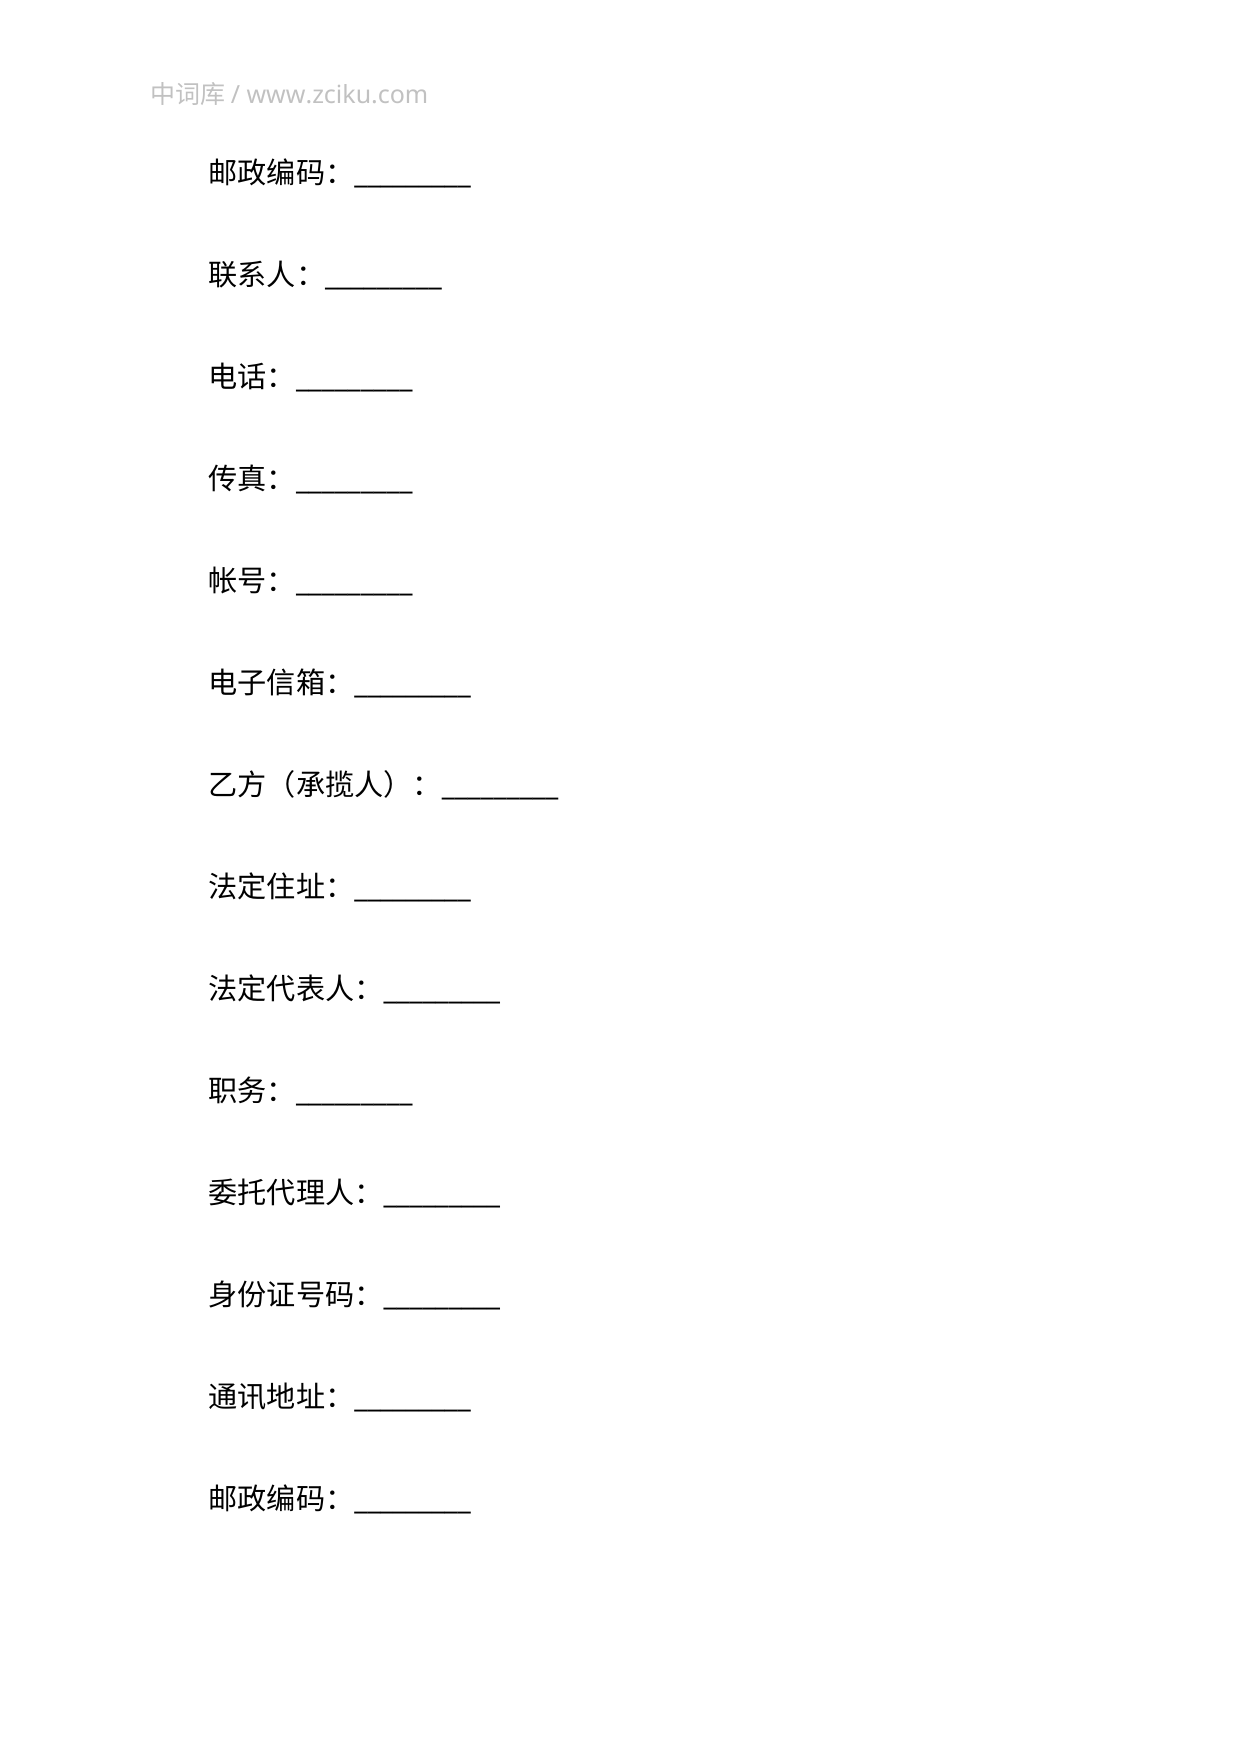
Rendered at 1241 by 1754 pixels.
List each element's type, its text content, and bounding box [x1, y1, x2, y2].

text 邮政编码：_________ [150, 1476, 1090, 1518]
text 乙方（承揽人）：_________ [150, 762, 1090, 804]
text 法定住址：_________ [150, 864, 1090, 906]
text 电子信箱：_________ [150, 660, 1090, 702]
text 联系人：_________ [150, 252, 1090, 294]
text 邮政编码：_________ [150, 150, 1090, 192]
text 通讯地址：_________ [150, 1374, 1090, 1416]
text 帐号：_________ [150, 558, 1090, 600]
text 职务：_________ [150, 1068, 1090, 1110]
text 电话：_________ [150, 354, 1090, 396]
text 法定代表人：_________ [150, 966, 1090, 1008]
text 身份证号码：_________ [150, 1272, 1090, 1314]
text 传真：_________ [150, 456, 1090, 498]
text 委托代理人：_________ [150, 1170, 1090, 1212]
